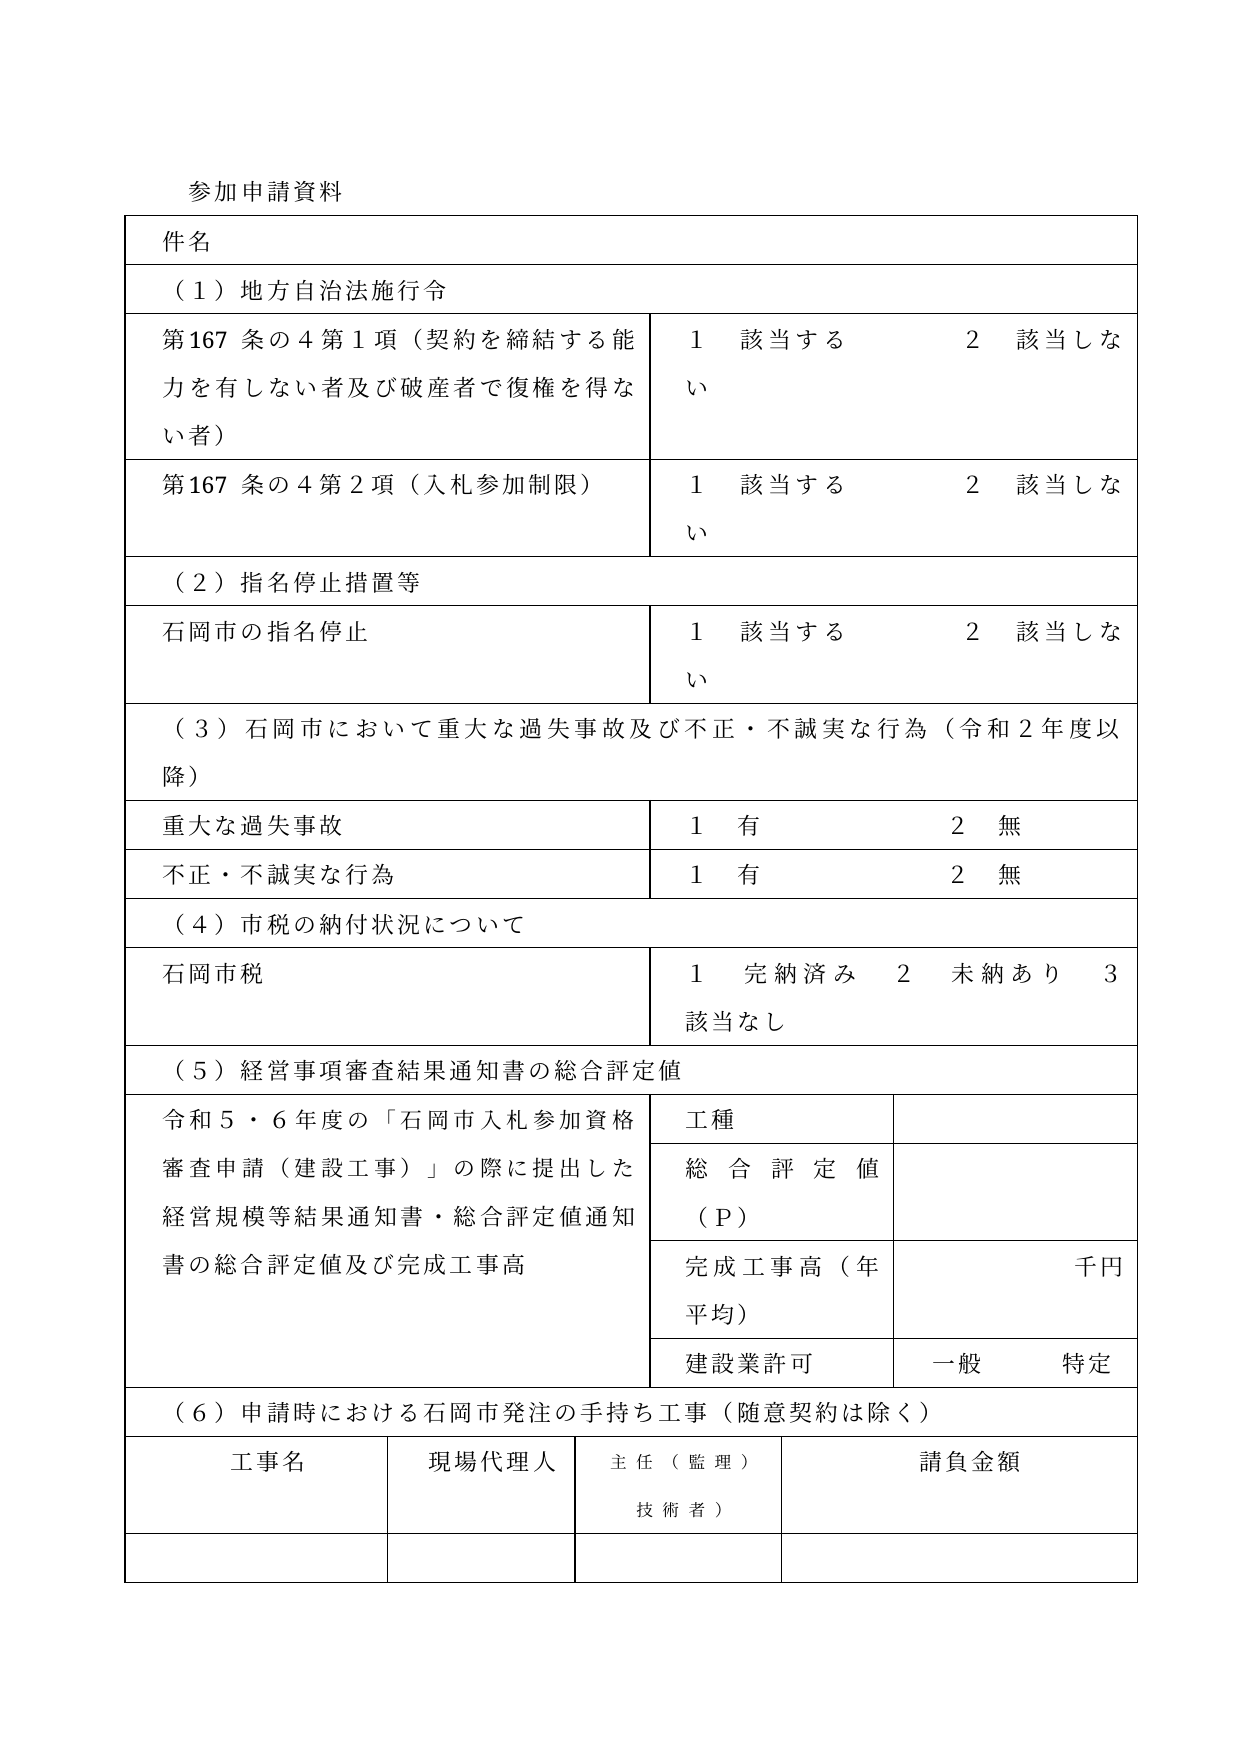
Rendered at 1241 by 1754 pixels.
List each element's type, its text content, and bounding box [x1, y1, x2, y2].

table_cell 不正・不誠実な行為 [126, 850, 649, 898]
table_cell １ 有 ２ 無 [651, 801, 1137, 849]
table_cell （５）経営事項審査結果通知書の総合評定値 [126, 1046, 1137, 1094]
table_cell 石岡市税 [126, 948, 649, 1044]
table_cell １ 完納済み ２ 未納あり ３ 該当なし [651, 948, 1137, 1044]
table_cell [388, 1534, 574, 1582]
table_cell （１）地方自治法施行令 [126, 265, 1137, 313]
table_cell 一般 特定 [894, 1339, 1137, 1387]
table_cell 重大な過失事故 [126, 801, 649, 849]
table_cell 建設業許可 [651, 1339, 893, 1387]
table_cell 第167条の４第１項（契約を締結する能力を有しない者及び破産者で復権を得ない者） [126, 314, 649, 459]
table_cell 完成工事高（年平均） [651, 1241, 893, 1337]
table_cell [894, 1144, 1137, 1240]
text 参加申請資料 [162, 167, 1078, 215]
table_cell １ 有 ２ 無 [651, 850, 1137, 898]
table_cell （６）申請時における石岡市発注の手持ち工事（随意契約は除く） [126, 1388, 1137, 1436]
table_cell １ 該当する ２ 該当しない [651, 606, 1137, 702]
table_cell 千円 [894, 1241, 1137, 1337]
table_cell 令和５・６年度の「石岡市入札参加資格審査申請（建設工事）」の際に提出した経営規模等結果通知書・総合評定値通知書の総合評定値及び完成工事高 [126, 1095, 649, 1387]
table_cell [782, 1534, 1137, 1582]
table_cell [126, 1534, 387, 1582]
table_cell 工事名 [126, 1437, 387, 1533]
table_cell 石岡市の指名停止 [126, 606, 649, 702]
table_cell （３）石岡市において重大な過失事故及び不正・不誠実な行為（令和２年度以降） [126, 704, 1137, 800]
table_cell 主任（監理）技術者） [576, 1437, 781, 1533]
table_cell 請負金額 [782, 1437, 1137, 1533]
table_cell １ 該当する ２ 該当しない [651, 460, 1137, 556]
table_cell 工種 [651, 1095, 893, 1143]
table_cell [576, 1534, 781, 1582]
table_header 件名 [126, 216, 1137, 264]
table_cell （４）市税の納付状況について [126, 899, 1137, 947]
table_cell 第167条の４第２項（入札参加制限） [126, 460, 649, 556]
table_cell [894, 1095, 1137, 1143]
table_cell １ 該当する ２ 該当しない [651, 314, 1137, 459]
table_cell （２）指名停止措置等 [126, 557, 1137, 605]
table_cell 現場代理人 [388, 1437, 574, 1533]
table_cell 総合評定値（Ｐ） [651, 1144, 893, 1240]
